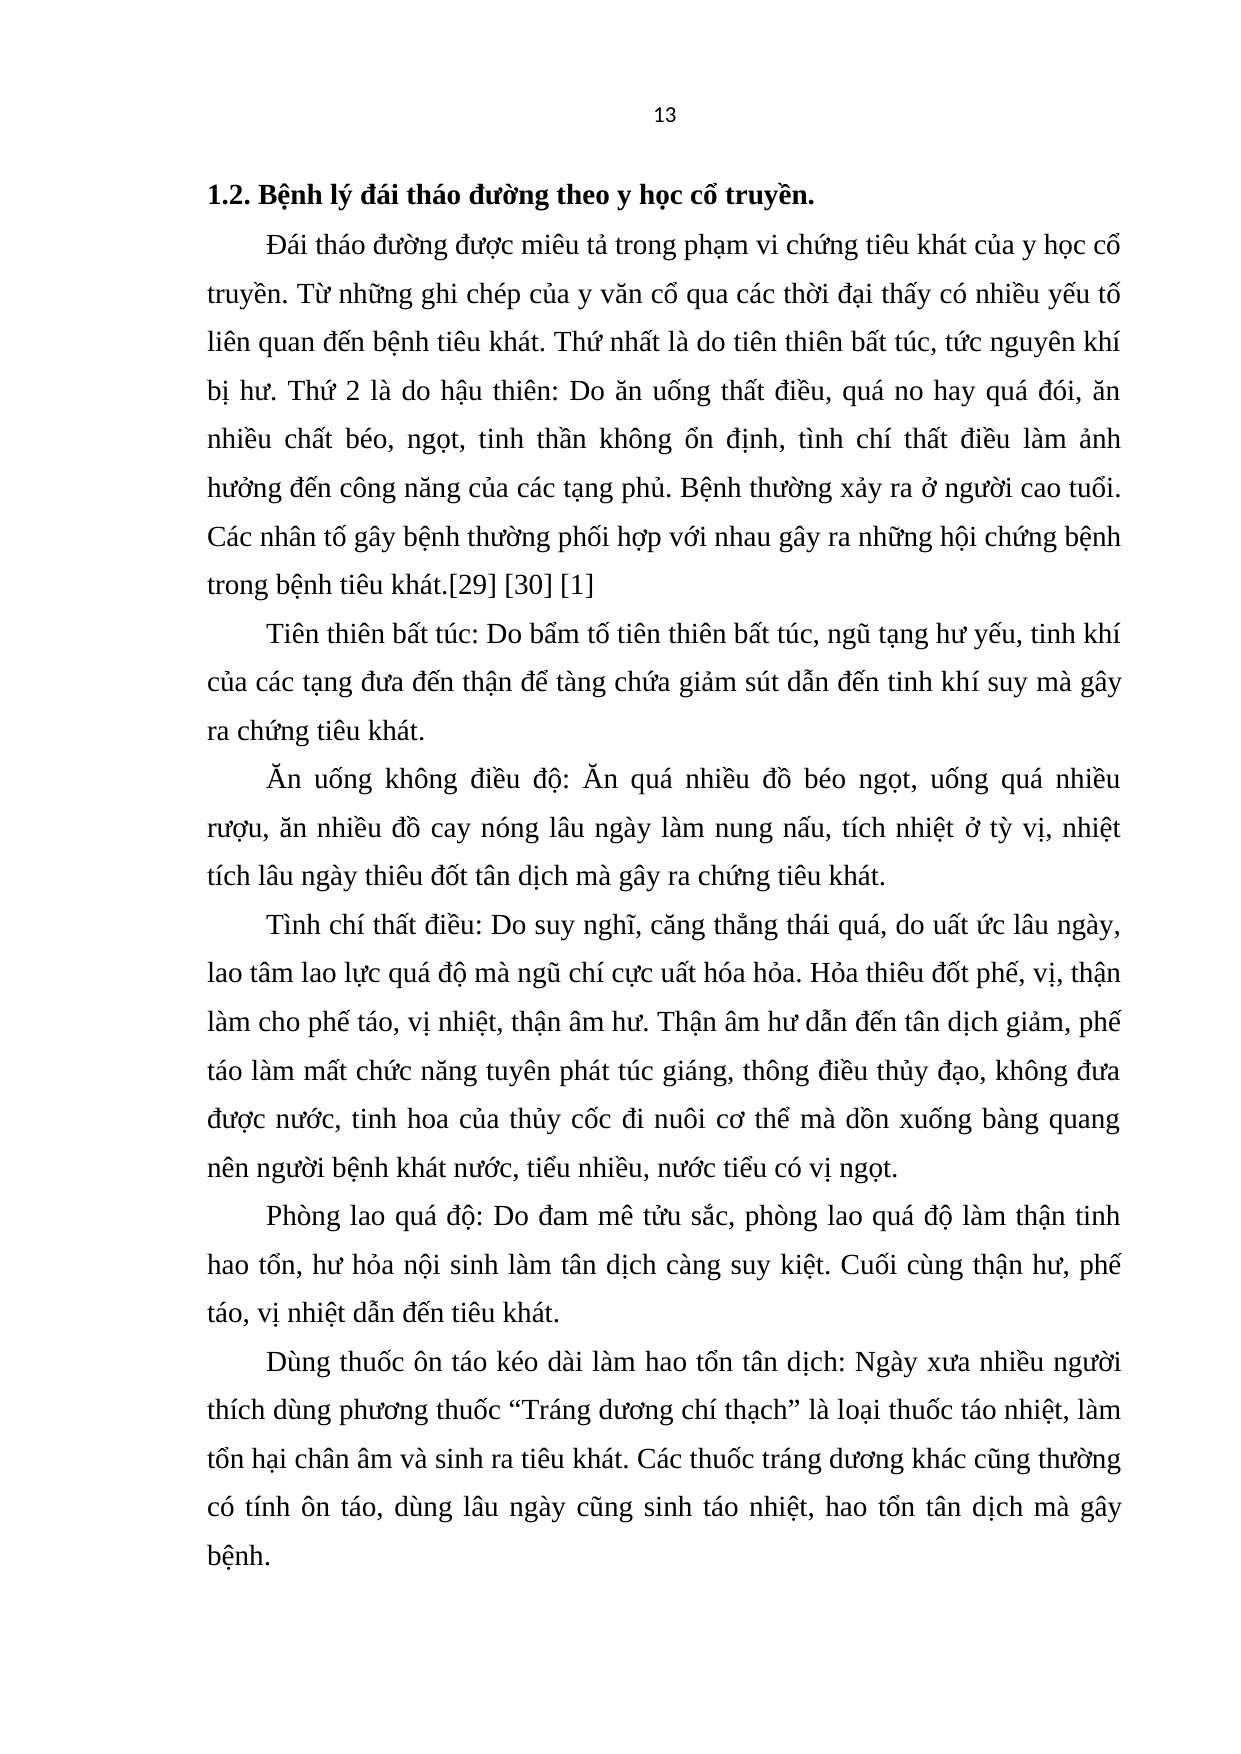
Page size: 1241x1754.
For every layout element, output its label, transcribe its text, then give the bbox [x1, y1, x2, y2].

text Tình chí thất điều: Do suy nghĩ, căng thẳng thái quá, do uất ức lâu ngày, lao tâm lao lực quá độ mà ngũ chí cực uất hóa hỏa. Hỏa thiêu đốt phế, vị, thận làm cho phế táo, vị nhiệt, thận âm hư. Thận âm hư dẫn đến tân dịch giảm, phế táo làm mất chức năng tuyên phát túc giáng, thông điều thủy đạo, không đưa được nước, tinh hoa của thủy cốc đi nuôi cơ thể mà dồn xuống bàng quang nên người bệnh khát nước, tiểu nhiều, nước tiểu có vị ngọt. [207, 907, 1122, 1183]
text Dùng thuốc ôn táo kéo dài làm hao tổn tân dịch: Ngày xưa nhiều người thích dùng phương thuốc “Tráng dương chí thạch” là loại thuốc táo nhiệt, làm tổn hại chân âm và sinh ra tiêu khát. Các thuốc tráng dương khác cũng thường có tính ôn táo, dùng lâu ngày cũng sinh táo nhiệt, hao tổn tân dịch mà gây bệnh. [207, 1344, 1122, 1572]
text Tiên thiên bất túc: Do bẩm tố tiên thiên bất túc, ngũ tạng hư yếu, tinh khí của các tạng đưa đến thận để tàng chứa giảm sút dẫn đến tinh khí suy mà gây ra chứng tiêu khát. [207, 616, 1122, 746]
text Phòng lao quá độ: Do đam mê tửu sắc, phòng lao quá độ làm thận tinh hao tổn, hư hỏa nội sinh làm tân dịch càng suy kiệt. Cuối cùng thận hư, phế táo, vị nhiệt dẫn đến tiêu khát. [207, 1198, 1122, 1329]
text 1.2. Bệnh lý đái tháo đường theo y học cổ truyền. [207, 177, 1122, 211]
text Ăn uống không điều độ: Ăn quá nhiều đồ béo ngọt, uống quá nhiều rượu, ăn nhiều đồ cay nóng lâu ngày làm nung nấu, tích nhiệt ở tỳ vị, nhiệt tích lâu ngày thiêu đốt tân dịch mà gây ra chứng tiêu khát. [207, 761, 1122, 892]
text Đái tháo đường được miêu tả trong phạm vi chứng tiêu khát của y học cổ truyền. Từ những ghi chép của y văn cổ qua các thời đại thấy có nhiều yếu tố liên quan đến bệnh tiêu khát. Thứ nhất là do tiên thiên bất túc, tức nguyên khí bị hư. Thứ 2 là do hậu thiên: Do ăn uống thất điều, quá no hay quá đói, ăn nhiều chất béo, ngọt, tinh thần không ổn định, tình chí thất điều làm ảnh hưởng đến công năng của các tạng phủ. Bệnh thường xảy ra ở người cao tuổi. Các nhân tố gây bệnh thường phối hợp với nhau gây ra những hội chứng bệnh trong bệnh tiêu khát.[29] [30] [1] [207, 227, 1122, 601]
